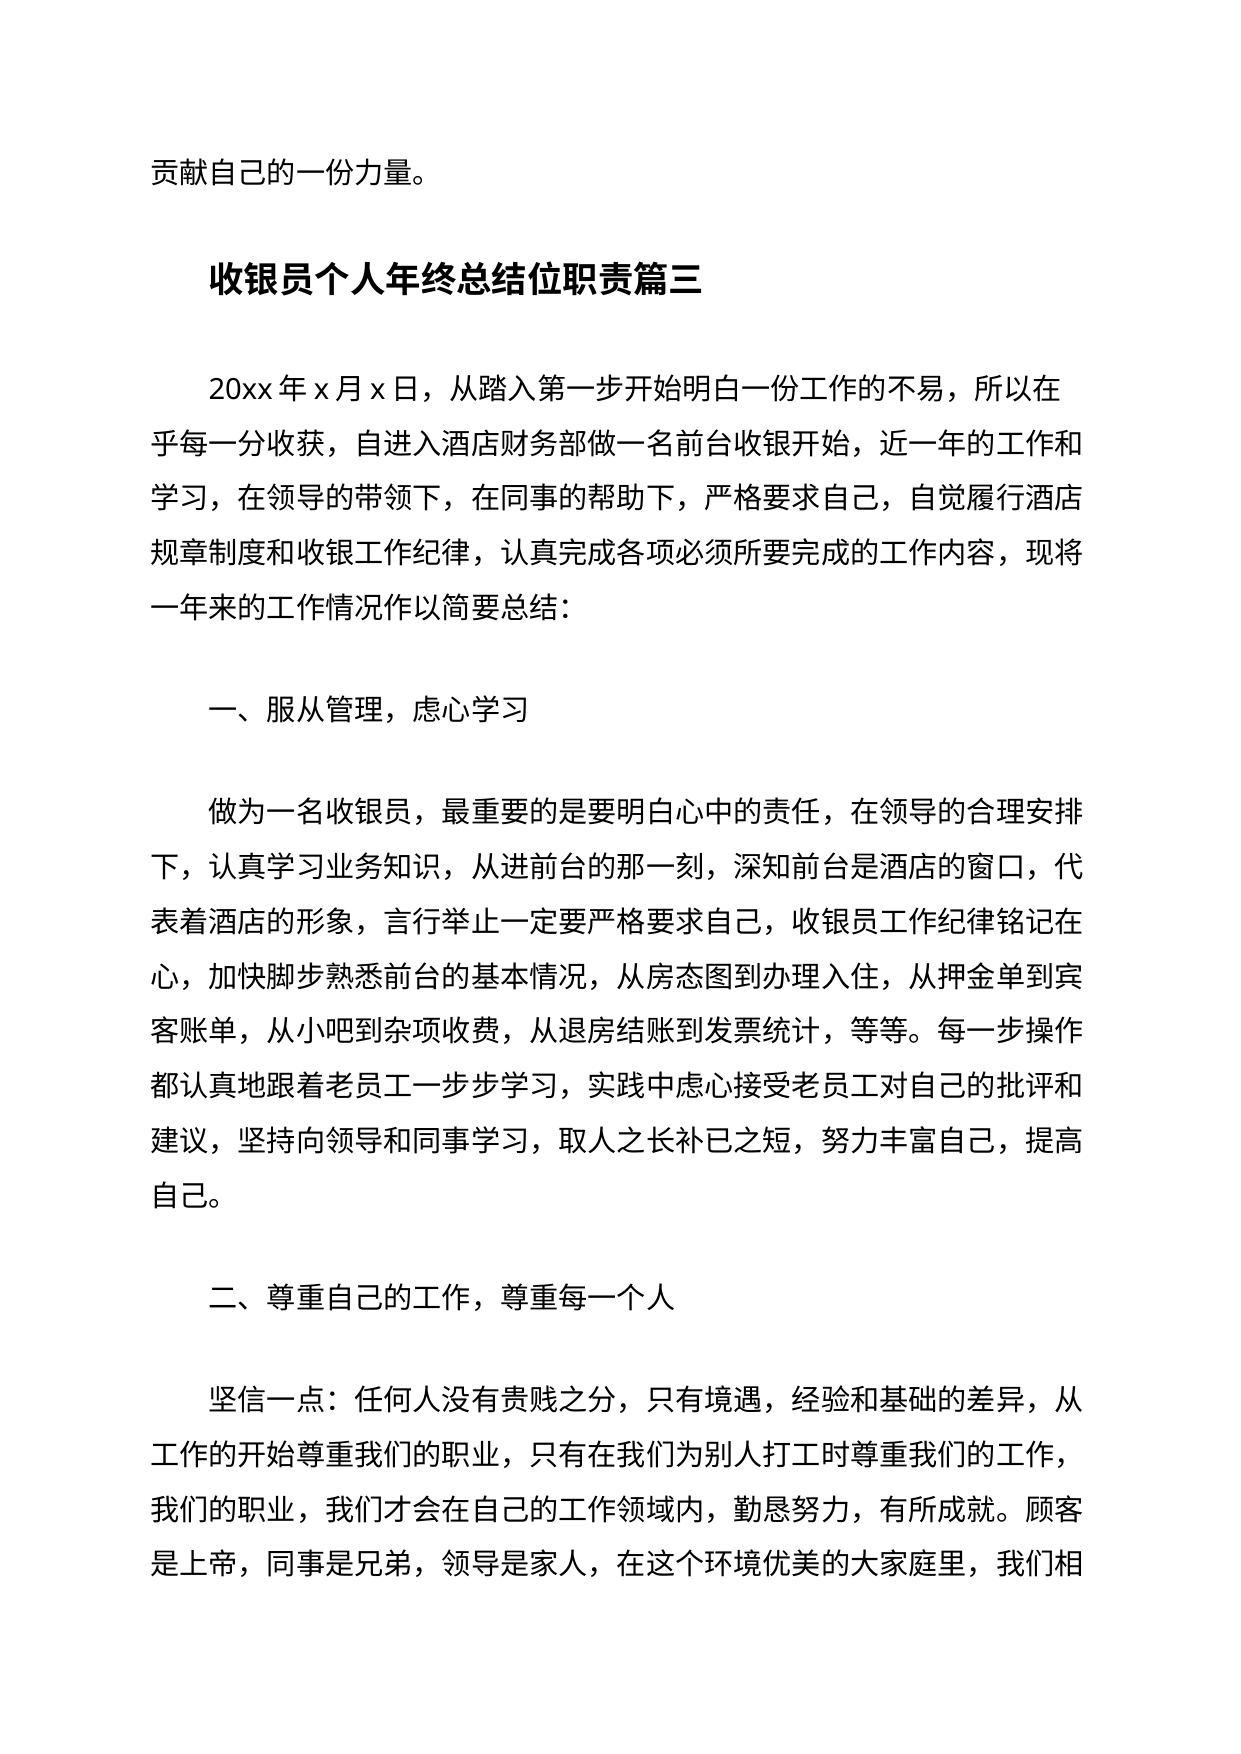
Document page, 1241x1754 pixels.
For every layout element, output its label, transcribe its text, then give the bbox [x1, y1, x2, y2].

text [150, 150, 1090, 192]
text 一、服从管理，虑心学习 [150, 687, 1090, 729]
text 做为一名收银员，最重要的是要明白心中的责任，在领导的合理安排下，认真学习业务知识，从进前台的那一刻，深知前台是酒店的窗口，代表着酒店的形象，言行举止一定要严格要求自己，收银员工作纪律铭记在心，加快脚步熟悉前台的基本情况，从房态图到办理入住，从押金单到宾客账单，从小吧到杂项收费，从退房结账到发票统计，等等。每一步操作都认真地跟着老员工一步步学习，实践中虑心接受老员工对自己的批评和建议，坚持向领导和同事学习，取人之长补已之短，努力丰富自己，提高自己。 [150, 788, 1090, 1215]
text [150, 1376, 1090, 1583]
text 收银员个人年终总结位职责篇三 [150, 252, 1090, 303]
text 二、尊重自己的工作，尊重每一个人 [150, 1274, 1090, 1317]
text 20xx年x月x日，从踏入第一步开始明白一份工作的不易，所以在乎每一分收获，自进入酒店财务部做一名前台收银开始，近一年的工作和学习，在领导的带领下，在同事的帮助下，严格要求自己，自觉履行酒店规章制度和收银工作纪律，认真完成各项必须所要完成的工作内容，现将一年来的工作情况作以简要总结： [150, 365, 1090, 627]
